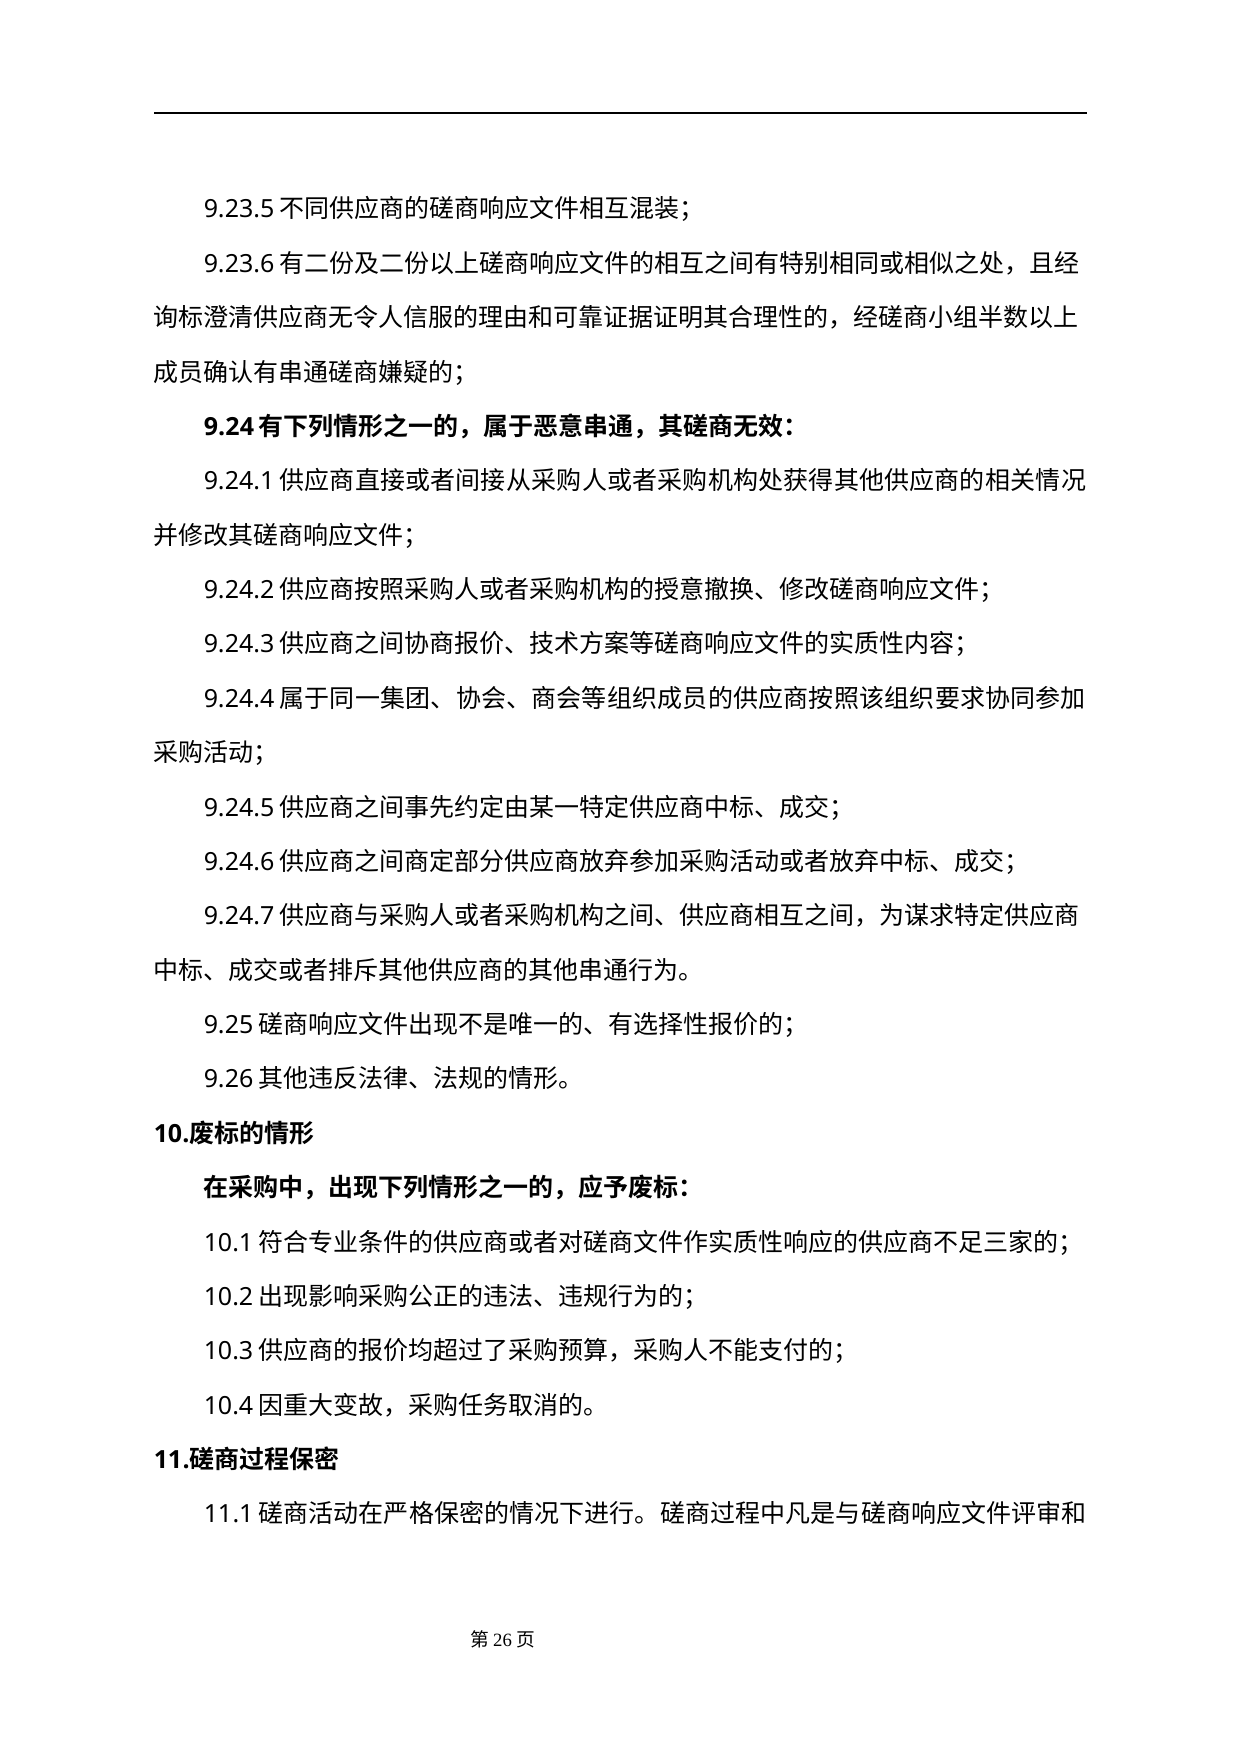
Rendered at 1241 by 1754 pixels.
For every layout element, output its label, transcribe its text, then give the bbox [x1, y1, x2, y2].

text 9.24有下列情形之一的，属于恶意串通，其磋商无效： [153, 406, 1087, 443]
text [153, 1494, 1087, 1530]
text 9.25磋商响应文件出现不是唯一的、有选择性报价的； [153, 1004, 1087, 1041]
text 9.24.2供应商按照采购人或者采购机构的授意撤换、修改磋商响应文件； [153, 569, 1087, 606]
text 10.1符合专业条件的供应商或者对磋商文件作实质性响应的供应商不足三家的； [153, 1222, 1087, 1258]
text 9.24.4属于同一集团、协会、商会等组织成员的供应商按照该组织要求协同参加采购活动； [153, 678, 1087, 769]
text 9.23.6有二份及二份以上磋商响应文件的相互之间有特别相同或相似之处，且经询标澄清供应商无令人信服的理由和可靠证据证明其合理性的，经磋商小组半数以上成员确认有串通磋商嫌疑的； [153, 243, 1087, 388]
text 9.24.5供应商之间事先约定由某一特定供应商中标、成交； [153, 787, 1087, 823]
text 9.24.1供应商直接或者间接从采购人或者采购机构处获得其他供应商的相关情况并修改其磋商响应文件； [153, 461, 1087, 551]
text 11.磋商过程保密 [153, 1439, 1087, 1476]
text 在采购中，出现下列情形之一的，应予废标： [153, 1168, 1087, 1204]
text 9.23.5不同供应商的磋商响应文件相互混装； [153, 189, 1087, 225]
text 9.24.3供应商之间协商报价、技术方案等磋商响应文件的实质性内容； [153, 624, 1087, 660]
text 10.3供应商的报价均超过了采购预算，采购人不能支付的； [153, 1331, 1087, 1367]
text 9.26其他违反法律、法规的情形。 [153, 1059, 1087, 1095]
text 10.2出现影响采购公正的违法、违规行为的； [153, 1276, 1087, 1313]
text 9.24.6供应商之间商定部分供应商放弃参加采购活动或者放弃中标、成交； [153, 841, 1087, 878]
text 10.废标的情形 [153, 1113, 1087, 1149]
text 10.4因重大变故，采购任务取消的。 [153, 1385, 1087, 1421]
text 9.24.7供应商与采购人或者采购机构之间、供应商相互之间，为谋求特定供应商中标、成交或者排斥其他供应商的其他串通行为。 [153, 896, 1087, 986]
